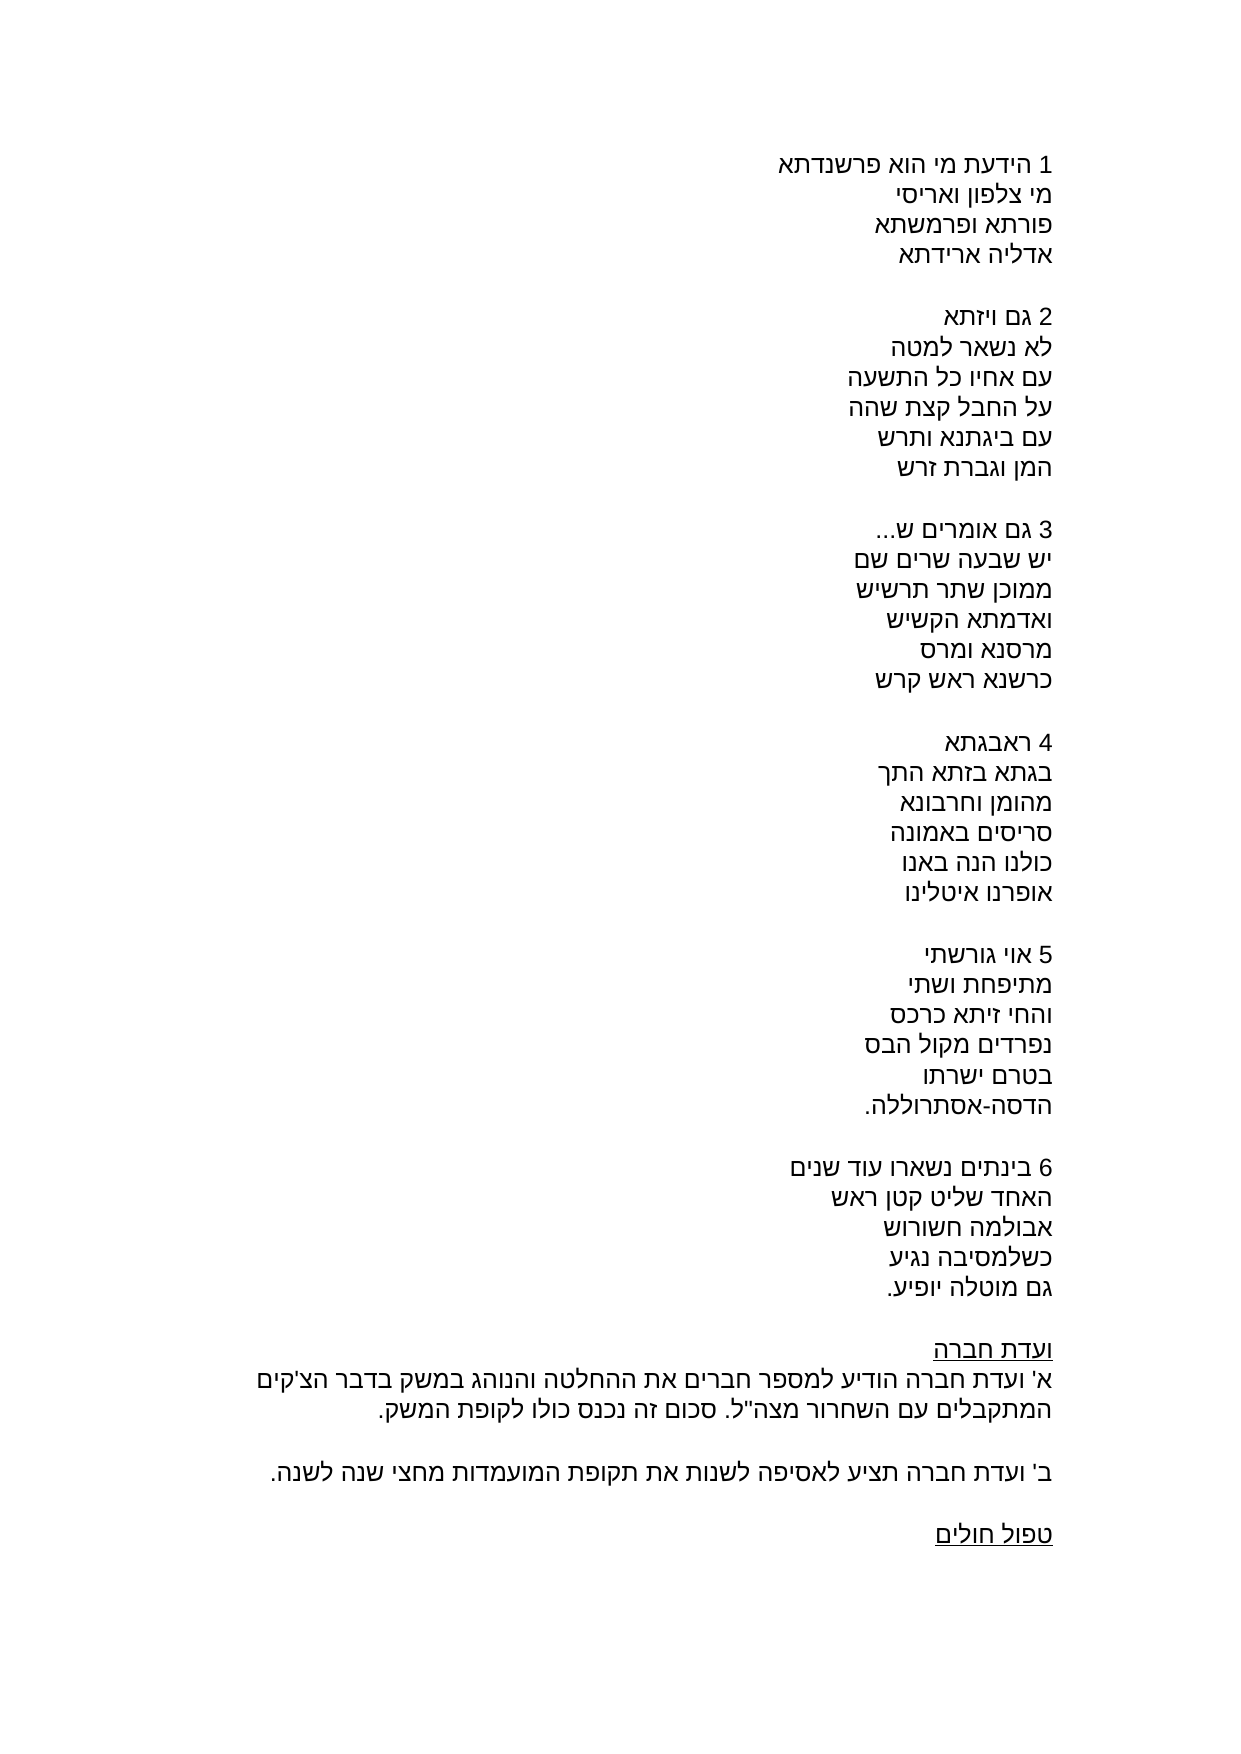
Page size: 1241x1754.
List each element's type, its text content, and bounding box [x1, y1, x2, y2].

text כרשנא ראש קרש [187, 666, 1053, 694]
text מרסנא ומרס [187, 635, 1053, 664]
text טפול חולים [187, 1520, 1053, 1548]
text בטרם ישרתו [187, 1061, 1053, 1089]
text עם ביגתנא ותרש [187, 423, 1053, 452]
text אבולמה חשורוש [187, 1213, 1053, 1242]
text מהומן וחרבונא [187, 788, 1053, 817]
text והחי זיתא כרכס [187, 1000, 1053, 1029]
text אופרנו איטלינו [187, 878, 1053, 907]
text גם מוטלה יופיע. [187, 1273, 1053, 1302]
text 6 בינתים נשארו עוד שנים [187, 1153, 1053, 1182]
text ואדמתא הקשיש [187, 605, 1053, 634]
text האחד שליט קטן ראש [187, 1183, 1053, 1212]
text פורתא ופרמשתא [187, 210, 1053, 239]
text כולנו הנה באנו [187, 848, 1053, 877]
text א' ועדת חברה הודיע למספר חברים את ההחלטה והנוהג במשק בדבר הצ'קים המתקבלים עם השחרור מצה"ל. סכום זה נכנס כולו לקופת המשק. [187, 1365, 1053, 1424]
text המן וגברת זרש [187, 453, 1053, 482]
text נפרדים מקול הבס [187, 1031, 1053, 1059]
text יש שבעה שרים שם [187, 545, 1053, 574]
text ב' ועדת חברה תציע לאסיפה לשנות את תקופת המועמדות מחצי שנה לשנה. [187, 1458, 1053, 1486]
text 2 גם ויזתא [187, 302, 1053, 331]
text עם אחיו כל התשעה [187, 363, 1053, 391]
text מתיפחת ושתי [187, 970, 1053, 999]
text הדסה-אסתרוללה. [187, 1091, 1053, 1119]
text ועדת חברה [187, 1335, 1053, 1364]
text כשלמסיבה נגיע [187, 1243, 1053, 1272]
text אדליה ארידתא [187, 240, 1053, 269]
text סריסים באמונה [187, 818, 1053, 847]
text 4 ראבגתא [187, 728, 1053, 756]
text 3 גם אומרים ש... [187, 515, 1053, 544]
text 1 הידעת מי הוא פרשנדתא [187, 150, 1053, 179]
text ממוכן שתר תרשיש [187, 575, 1053, 604]
text לא נשאר למטה [187, 332, 1053, 361]
text 5 אוי גורשתי [187, 940, 1053, 969]
text מי צלפון ואריסי [187, 180, 1053, 209]
text על החבל קצת שהה [187, 393, 1053, 421]
text בגתא בזתא התך [187, 758, 1053, 786]
